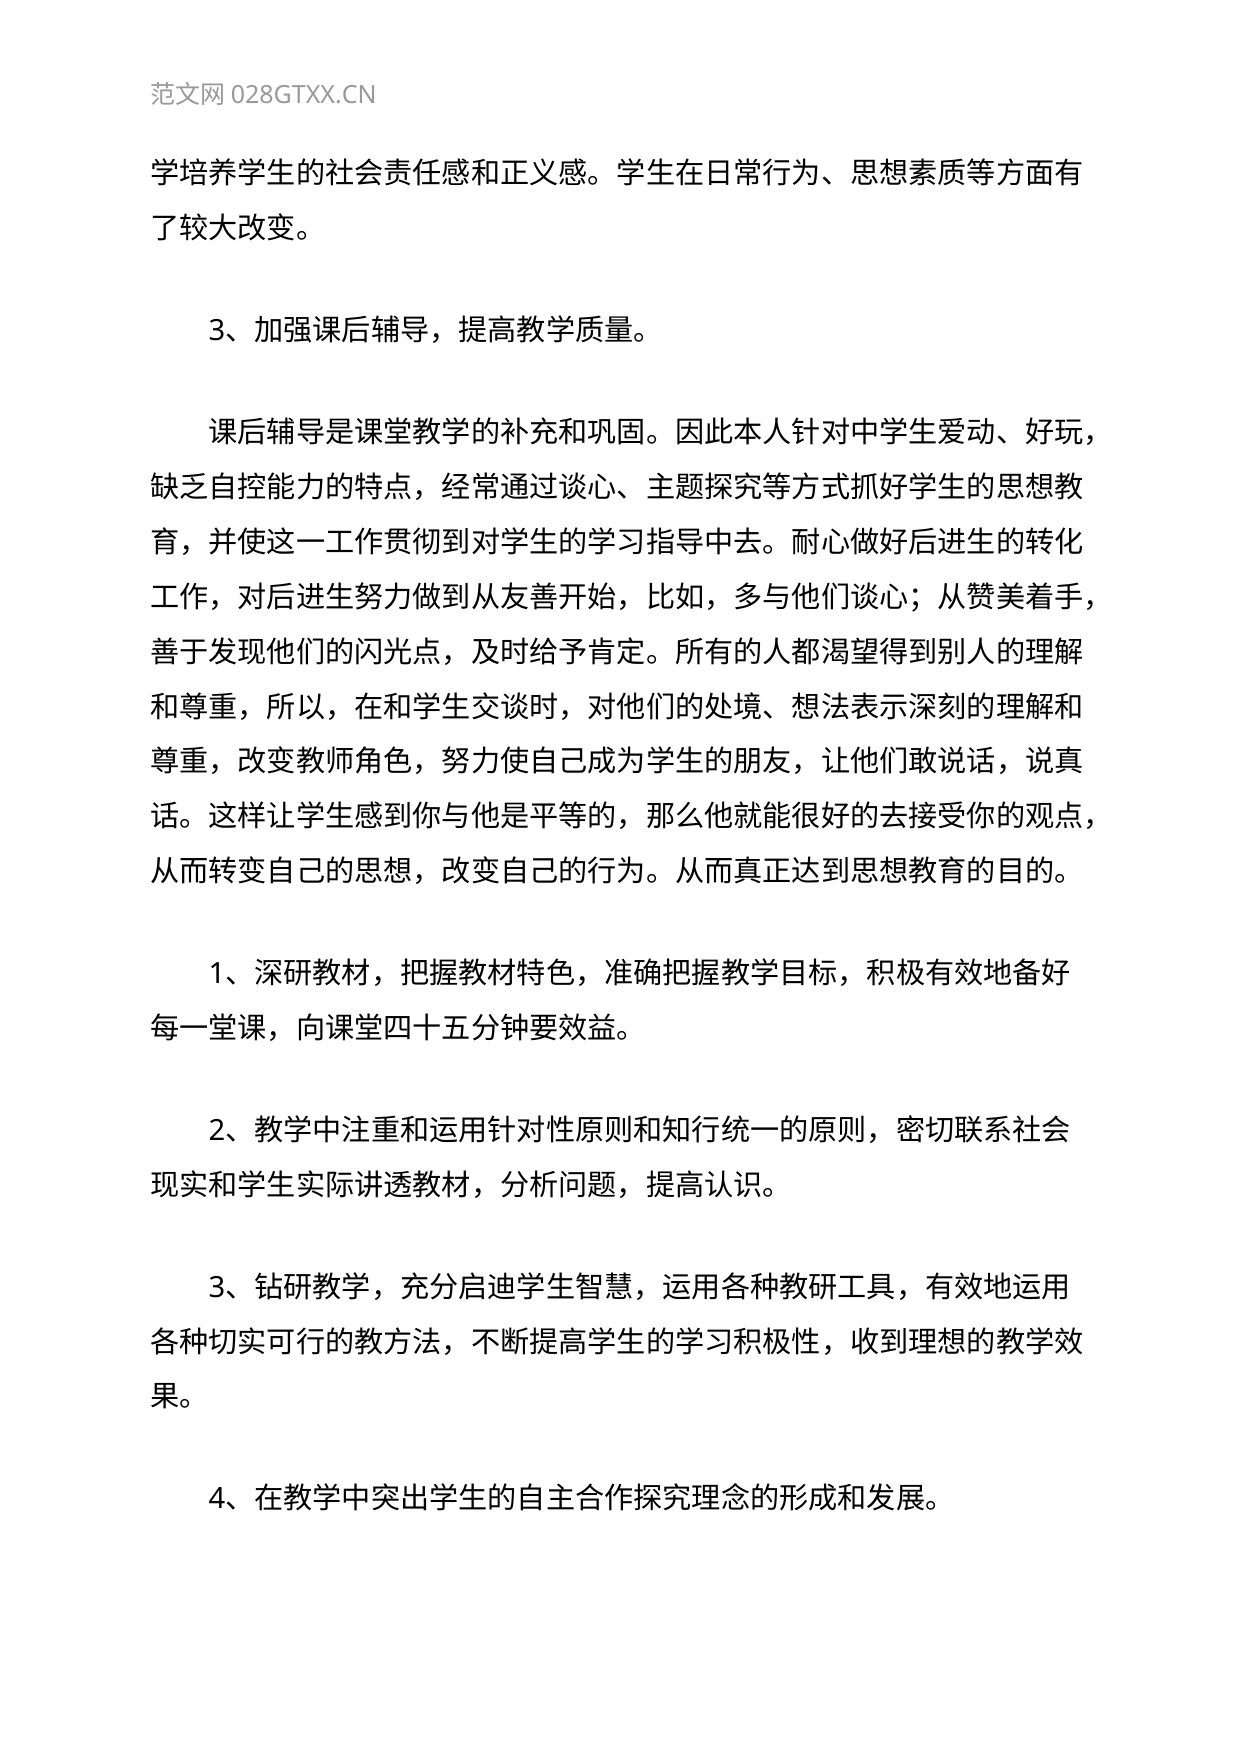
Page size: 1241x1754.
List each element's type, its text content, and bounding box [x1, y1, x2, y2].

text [150, 150, 1090, 247]
text 3、加强课后辅导，提高教学质量。 [150, 307, 1090, 349]
text 3、钻研教学，充分启迪学生智慧，运用各种教研工具，有效地运用各种切实可行的教方法，不断提高学生的学习积极性，收到理想的教学效果。 [150, 1263, 1090, 1415]
text 2、教学中注重和运用针对性原则和知行统一的原则，密切联系社会现实和学生实际讲透教材，分析问题，提高认识。 [150, 1106, 1090, 1204]
text 1、深研教材，把握教材特色，准确把握教学目标，积极有效地备好每一堂课，向课堂四十五分钟要效益。 [150, 949, 1090, 1047]
text 课后辅导是课堂教学的补充和巩固。因此本人针对中学生爱动、好玩，缺乏自控能力的特点，经常通过谈心、主题探究等方式抓好学生的思想教育，并使这一工作贯彻到对学生的学习指导中去。耐心做好后进生的转化工作，对后进生努力做到从友善开始，比如，多与他们谈心；从赞美着手，善于发现他们的闪光点，及时给予肯定。所有的人都渴望得到别人的理解和尊重，所以，在和学生交谈时，对他们的处境、想法表示深刻的理解和尊重，改变教师角色，努力使自己成为学生的朋友，让他们敢说话，说真话。这样让学生感到你与他是平等的，那么他就能很好的去接受你的观点，从而转变自己的思想，改变自己的行为。从而真正达到思想教育的目的。 [150, 409, 1090, 890]
text 4、在教学中突出学生的自主合作探究理念的形成和发展。 [150, 1475, 1090, 1517]
